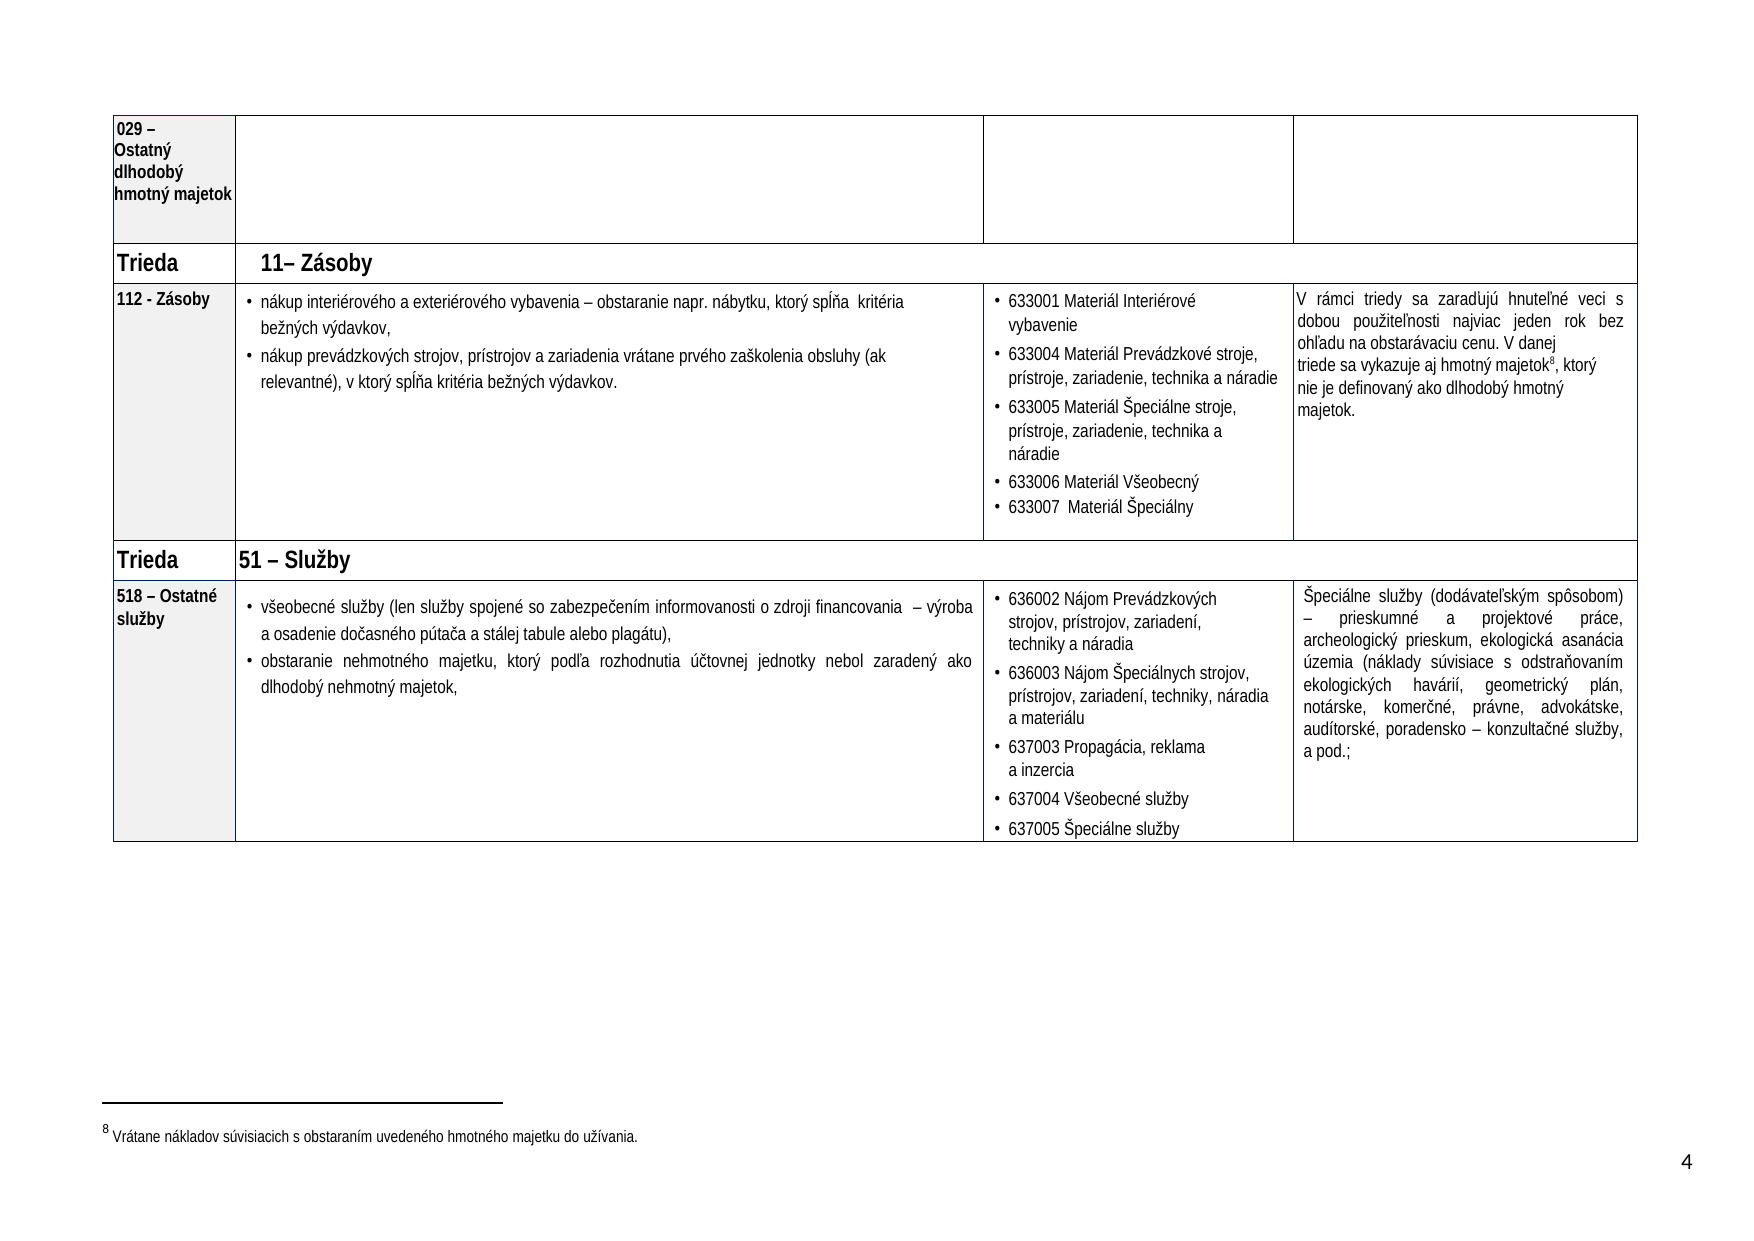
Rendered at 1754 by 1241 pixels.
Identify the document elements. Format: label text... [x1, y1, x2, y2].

table_cell 029 – Ostatný dlhodobý hmotný majetok [114, 116, 235, 243]
table_cell nákup interiérového a exteriérového vybavenia – obstaranie napr. nábytku, ktorý spĺňa kritéria bežných výdavkov, nákup prevádzkových strojov, prístrojov a zariadenia vrátane prvého zaškolenia obsluhy (ak relevantné), v ktorý spĺňa kritéria bežných výdavkov. [236, 284, 983, 540]
table_cell všeobecné služby (len služby spojené so zabezpečením informovanosti o zdroji financovania – výroba a osadenie dočasného pútača a stálej tabule alebo plagátu), obstaranie nehmotného majetku, ktorý podľa rozhodnutia účtovnej jednotky nebol zaradený ako dlhodobý nehmotný majetok, [236, 581, 983, 841]
table_cell [1294, 116, 1637, 243]
table_cell 11– Zásoby [236, 244, 1637, 283]
table_cell 112 - Zásoby [114, 284, 235, 540]
table_cell 518 – Ostatné služby [114, 581, 235, 841]
table_cell V rámci triedy sa zaraďujú hnuteľné veci s dobou použiteľnosti najviac jeden rok bez ohľadu na obstarávaciu cenu. V danej triede sa vykazuje aj hmotný majetok, ktorý nie je definovaný ako dlhodobý hmotný majetok. [1294, 284, 1637, 540]
table_cell Špeciálne služby (dodávateľským spôsobom) – prieskumné a projektové práce, archeologický prieskum, ekologická asanácia územia (náklady súvisiace s odstraňovaním ekologických havárií, geometrický plán, notárske, komerčné, právne, advokátske, audítorské, poradensko – konzultačné služby, a pod.; [1294, 581, 1637, 841]
table_cell 636002 Nájom Prevádzkových strojov, prístrojov, zariadení, techniky a náradia 636003 Nájom Špeciálnych strojov, prístrojov, zariadení, techniky, náradia a materiálu 637003 Propagácia, reklama a inzercia 637004 Všeobecné služby 637005 Špeciálne služby [984, 581, 1293, 841]
table_cell Trieda [114, 541, 235, 580]
table_cell Trieda [114, 244, 235, 283]
table_cell 633001 Materiál Interiérové vybavenie 633004 Materiál Prevádzkové stroje, prístroje, zariadenie, technika a náradie 633005 Materiál Špeciálne stroje, prístroje, zariadenie, technika a náradie 633006 Materiál Všeobecný 633007 Materiál Špeciálny [984, 284, 1293, 540]
table_cell [236, 116, 983, 243]
table_cell 51 – Služby [236, 541, 1637, 580]
table_cell [984, 116, 1293, 243]
